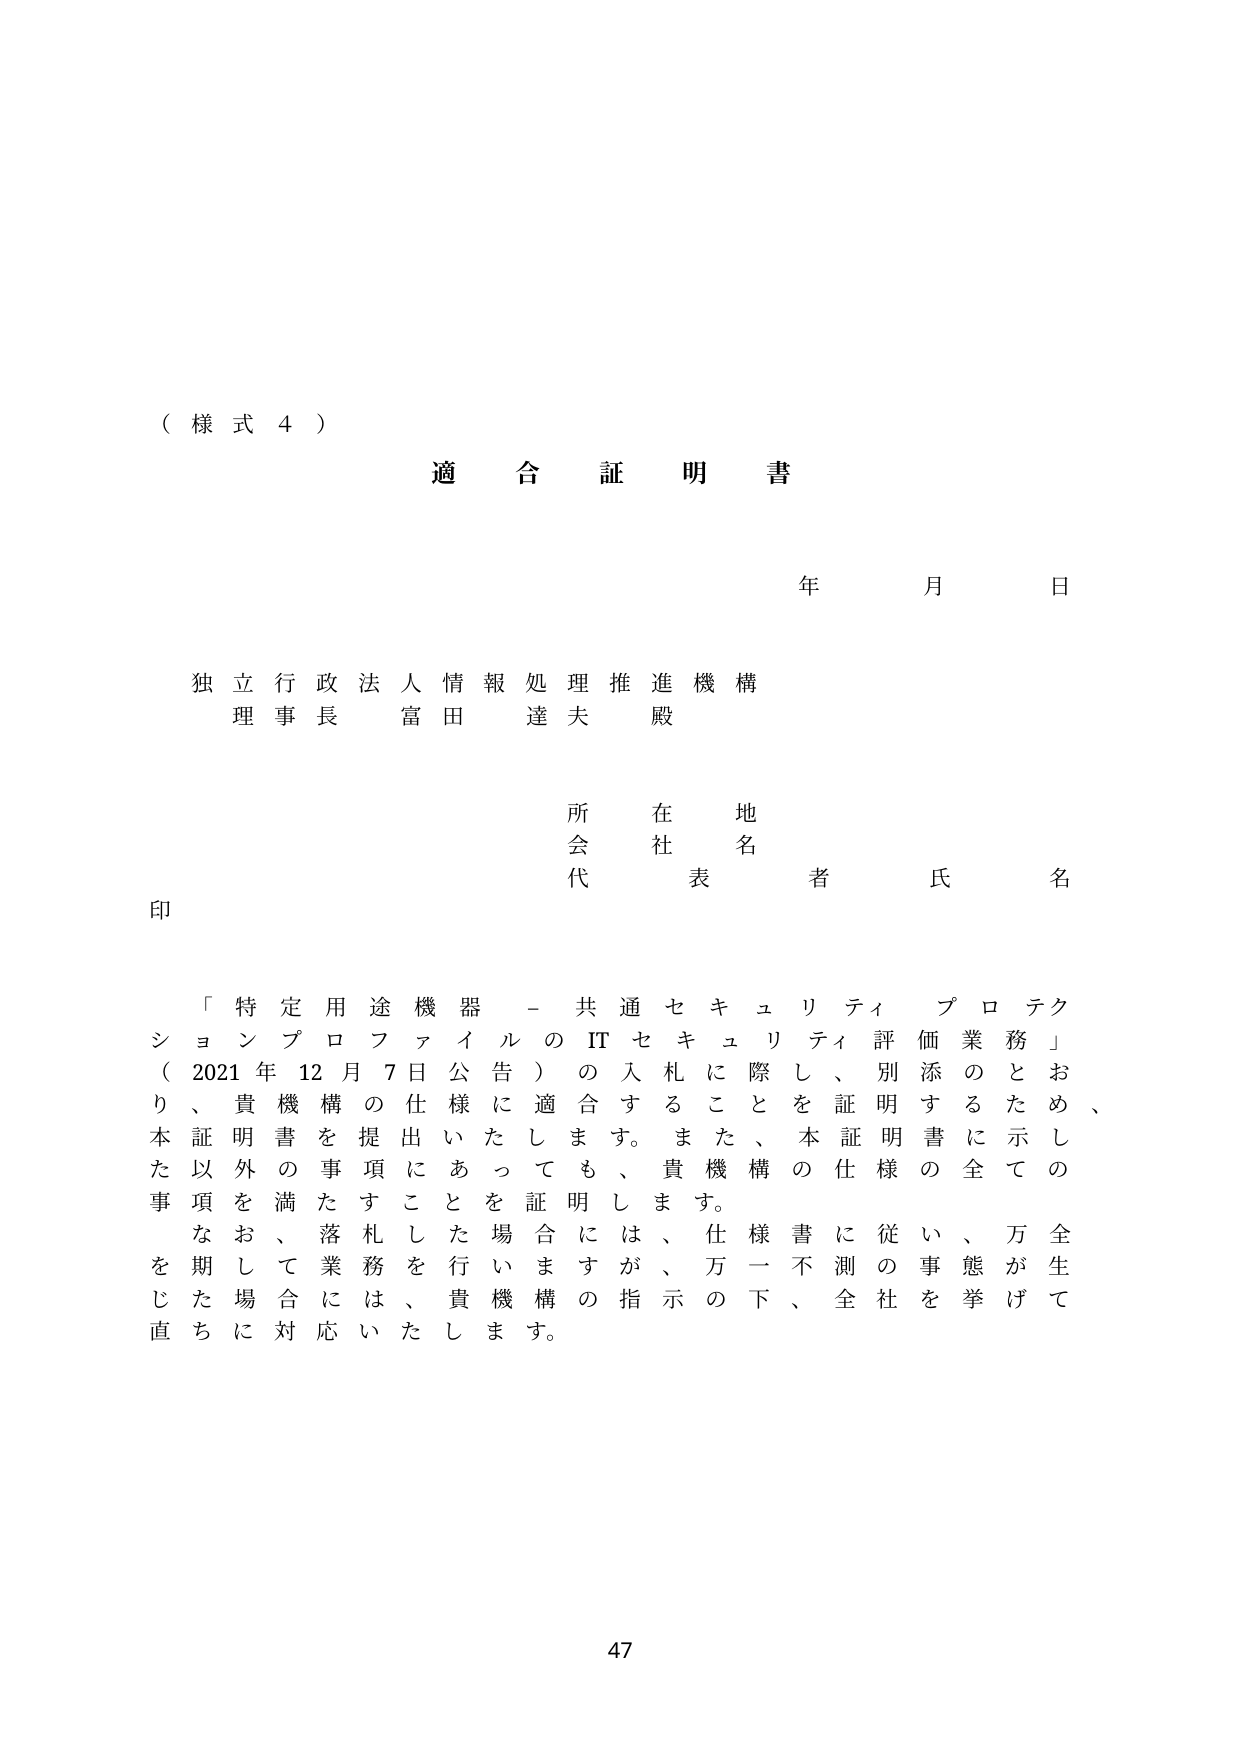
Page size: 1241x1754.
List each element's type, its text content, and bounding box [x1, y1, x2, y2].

text （様式４） [149, 407, 1091, 439]
text 所 在 地 [149, 796, 1091, 828]
text 「特定用途機器 – 共通セキュリティ プロテクションプロファイルのITセキュリティ評価業務」（2021年12月7日公告）の入札に際し、別添のとおり、貴機構の仕様に適合することを証明するため、本証明書を提出いたします。また、本証明書に示した以外の事項にあっても、貴機構の仕様の全ての事項を満たすことを証明します。 [149, 990, 1091, 1217]
text 独立行政法人情報処理推進機構 [149, 666, 1091, 698]
text 適 合 証 明 書 [149, 439, 1091, 504]
text なお、落札した場合には、仕様書に従い、万全を期して業務を行いますが、万一不測の事態が生じた場合には、貴機構の指示の下、全社を挙げて直ちに対応いたします。 [149, 1217, 1091, 1346]
text 会 社 名 [149, 828, 1091, 860]
text 代表者氏名 印 [149, 860, 1091, 925]
text 年 月 日 [149, 569, 1091, 601]
text 理事長 富田 達夫 殿 [149, 698, 1091, 731]
